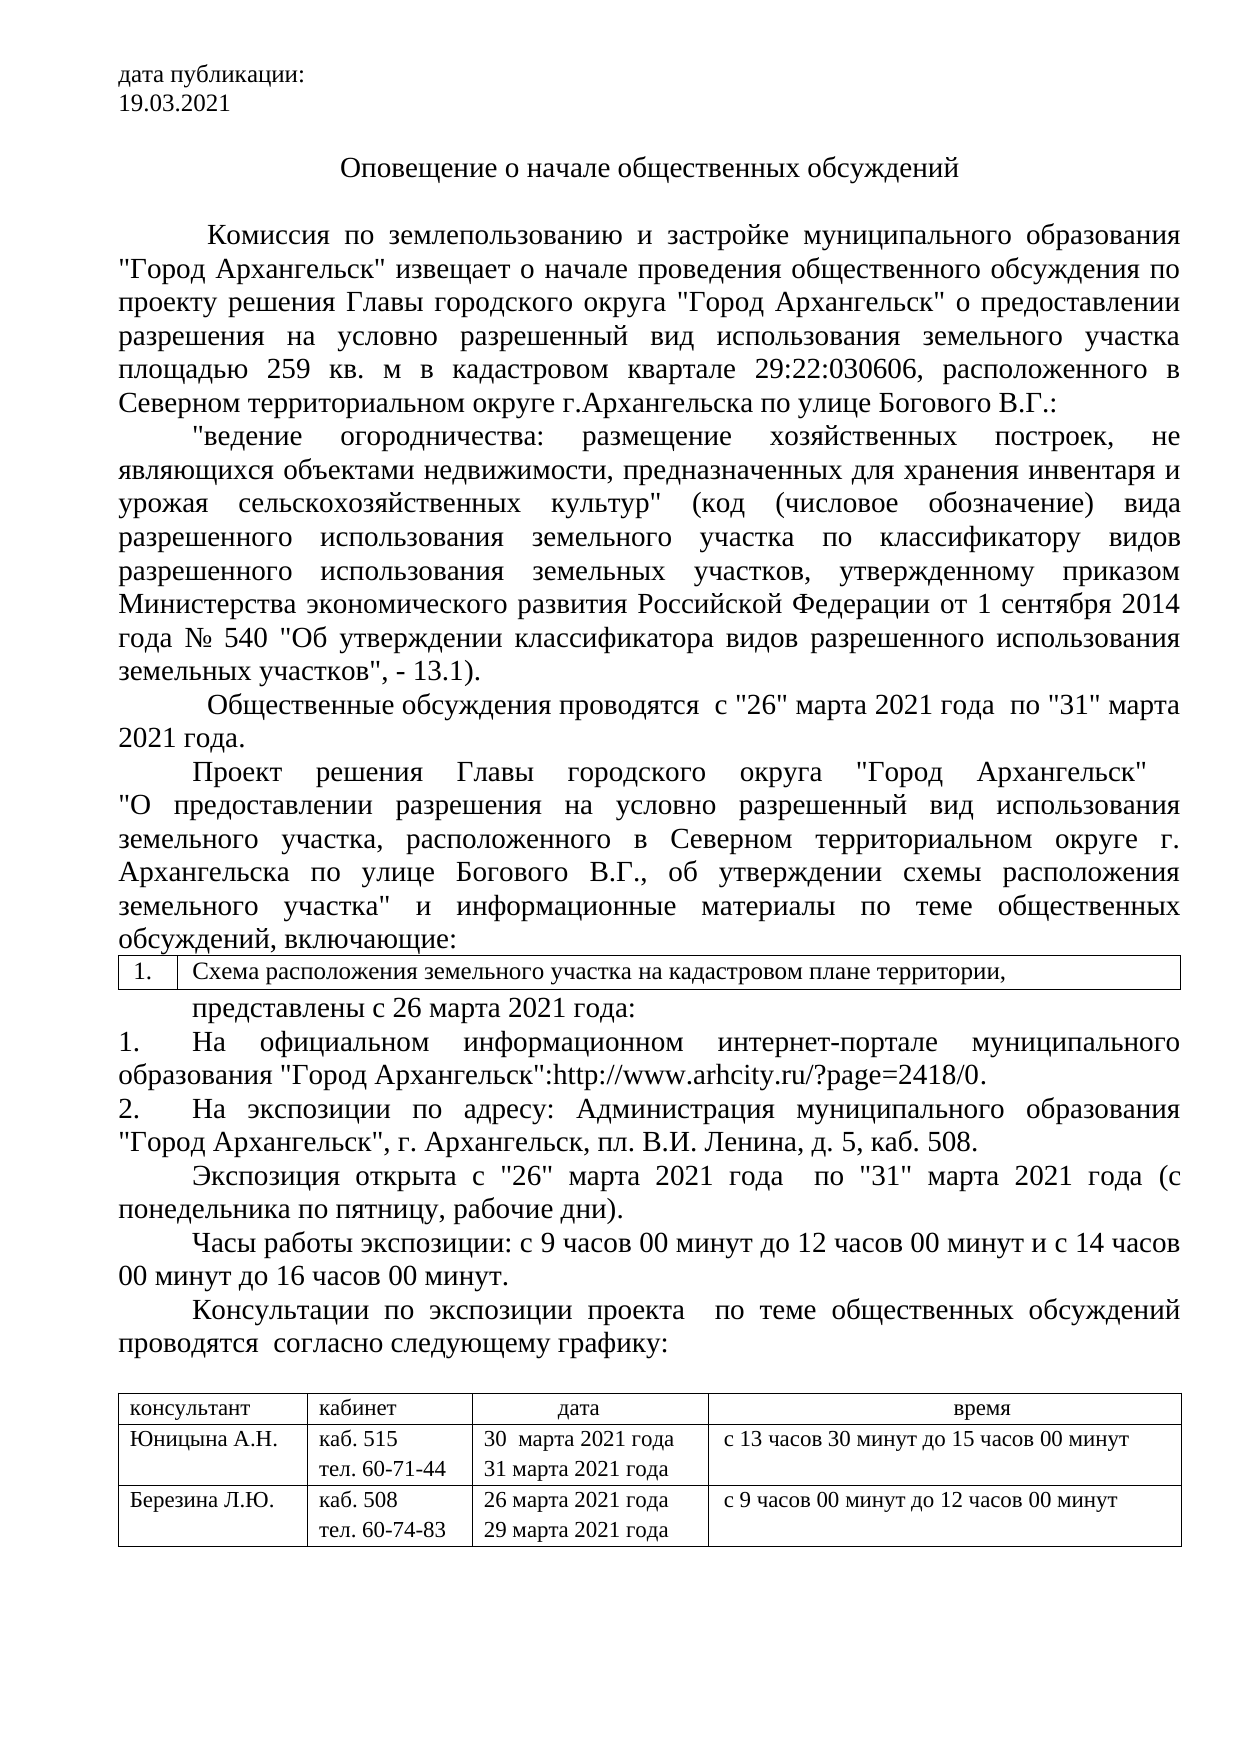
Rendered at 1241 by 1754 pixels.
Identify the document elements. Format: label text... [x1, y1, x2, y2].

text представлены с 26 марта 2021 года: [118, 990, 1181, 1024]
text "ведение огородничества: размещение хозяйственных построек, не являющихся объектами недвижимости, предназначенных для хранения инвентаря и урожая сельскохозяйственных культур" (код (числовое обозначение) вида разрешенного использования земельного участка по классификатору видов разрешенного использования земельных участков, утвержденному приказом Министерства экономического развития Российской Федерации от 1 сентября 2014 года № 540 "Об утверждении классификатора видов разрешенного использования земельных участков", - 13.1). [118, 418, 1181, 687]
text Экспозиция открыта с "26" марта 2021 года по "31" марта 2021 года (с понедельника по пятницу, рабочие дни). [118, 1158, 1181, 1225]
text Оповещение о начале общественных обсуждений [118, 150, 1181, 184]
text Консультации по экспозиции проекта по теме общественных обсуждений проводятся согласно следующему графику: [118, 1292, 1181, 1359]
text Общественные обсуждения проводятся с "26" марта 2021 года по "31" марта 2021 года. [118, 687, 1181, 754]
table_header Схема расположения земельного участка на кадастровом плане территории, [178, 956, 1180, 989]
table_header время [709, 1394, 1181, 1424]
table_header консультант [119, 1394, 307, 1424]
table_header дата [473, 1394, 708, 1424]
table_cell с 13 часов 30 минут до 15 часов 00 минут [709, 1425, 1181, 1485]
table_header кабинет [308, 1394, 472, 1424]
text 2. На экспозиции по адресу: Администрация муниципального образования "Город Архангельск", г. Архангельск, пл. В.И. Ленина, д. 5, каб. 508. [118, 1091, 1181, 1158]
text Комиссия по землепользованию и застройке муниципального образования "Город Архангельск" извещает о начале проведения общественного обсуждения по проекту решения Главы городского округа "Город Архангельск" о предоставлении разрешения на условно разрешенный вид использования земельного участка площадью 259 кв. м в кадастровом квартале 29:22:030606, расположенного в Северном территориальном округе г.Архангельска по улице Богового В.Г.: [118, 217, 1181, 418]
text 1. На официальном информационном интернет-портале муниципального образования "Город Архангельск":http://www.arhcity.ru/?page=2418/0. [118, 1024, 1181, 1091]
table_cell 26 марта 2021 года 29 марта 2021 года [473, 1486, 708, 1546]
table_cell каб. 515 тел. 60-71-44 [308, 1425, 472, 1485]
table_cell Юницына А.Н. [119, 1425, 307, 1485]
text Часы работы экспозиции: с 9 часов 00 минут до 12 часов 00 минут и с 14 часов 00 минут до 16 часов 00 минут. [118, 1225, 1181, 1292]
text Проект решения Главы городского округа "Город Архангельск" "О предоставлении разрешения на условно разрешенный вид использования земельного участка, расположенного в Северном территориальном округе г. Архангельска по улице Богового В.Г., об утверждении схемы расположения земельного участка" и информационные материалы по теме общественных обсуждений, включающие: [118, 754, 1181, 955]
table_header 1. [119, 956, 177, 989]
text 19.03.2021 [118, 88, 1181, 117]
text дата публикации: [118, 59, 1181, 88]
table_cell с 9 часов 00 минут до 12 часов 00 минут [709, 1486, 1181, 1546]
table_cell 30 марта 2021 года 31 марта 2021 года [473, 1425, 708, 1485]
table_cell Березина Л.Ю. [119, 1486, 307, 1546]
table_cell каб. 508 тел. 60-74-83 [308, 1486, 472, 1546]
